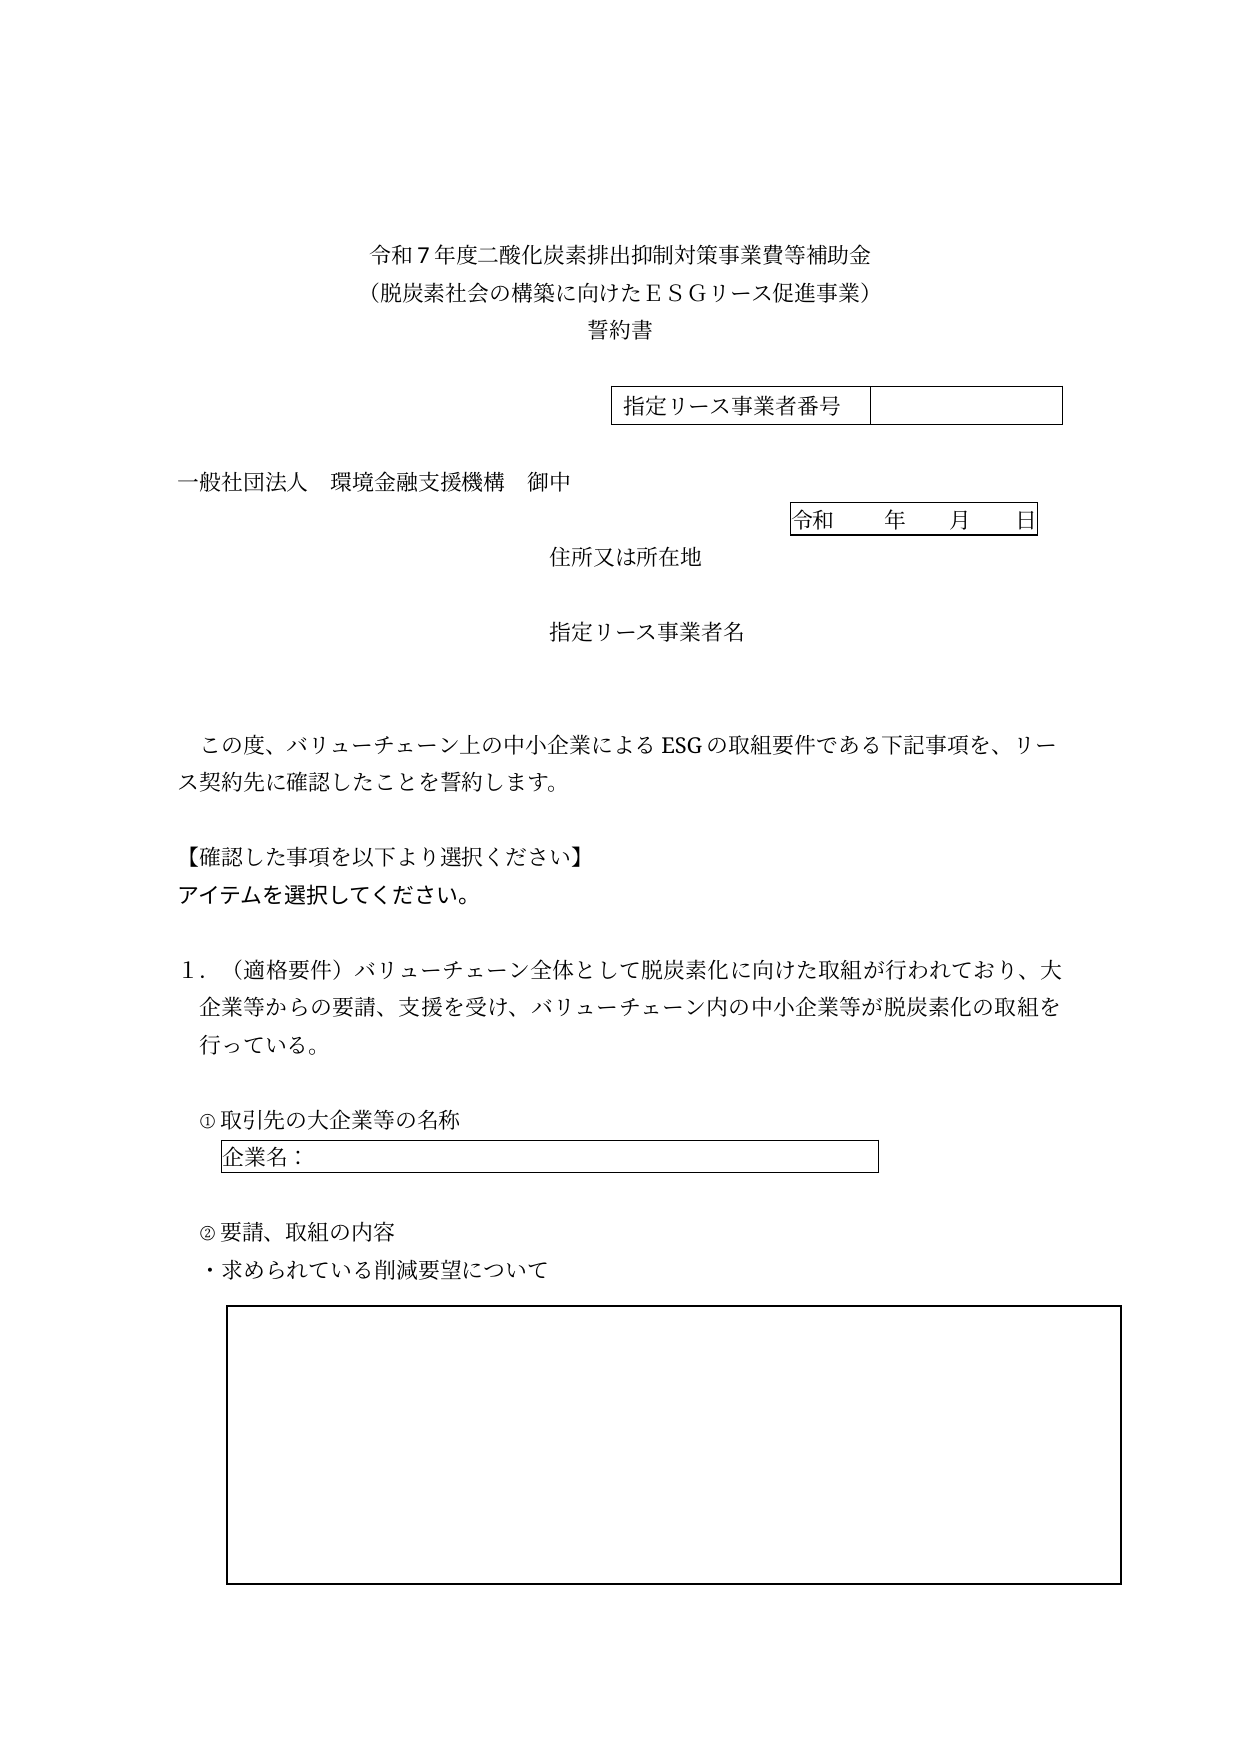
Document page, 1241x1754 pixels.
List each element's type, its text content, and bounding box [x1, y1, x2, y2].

text 一般社団法人 環境金融支援機構 御中 [177, 463, 1063, 500]
text ・求められている削減要望について [177, 1250, 1063, 1288]
text 令和 年 月 日 [177, 500, 1063, 538]
text 取引先の大企業等の名称 [177, 1100, 1063, 1138]
text 住所又は所在地 [177, 538, 1063, 575]
table_header [871, 387, 1062, 424]
text 令和7年度二酸化炭素排出抑制対策事業費等補助金 [177, 236, 1063, 273]
text 【確認した事項を以下より選択ください】 [177, 838, 1063, 875]
text （脱炭素社会の構築に向けたＥＳＧリース促進事業） [177, 273, 1063, 311]
table_header 指定リース事業者番号 [612, 387, 870, 424]
text 指定リース事業者名 [177, 613, 1063, 650]
text この度、バリューチェーン上の中小企業によるESGの取組要件である下記事項を、リース契約先に確認したことを誓約します。 [177, 725, 1063, 800]
text 要請、取組の内容 [177, 1213, 1063, 1250]
text 企業名： [177, 1138, 1063, 1175]
text 誓約書 [177, 311, 1063, 348]
text １．（適格要件）バリューチェーン全体として脱炭素化に向けた取組が行われており、大企業等からの要請、支援を受け、バリューチェーン内の中小企業等が脱炭素化の取組を行っている。 [177, 950, 1063, 1063]
